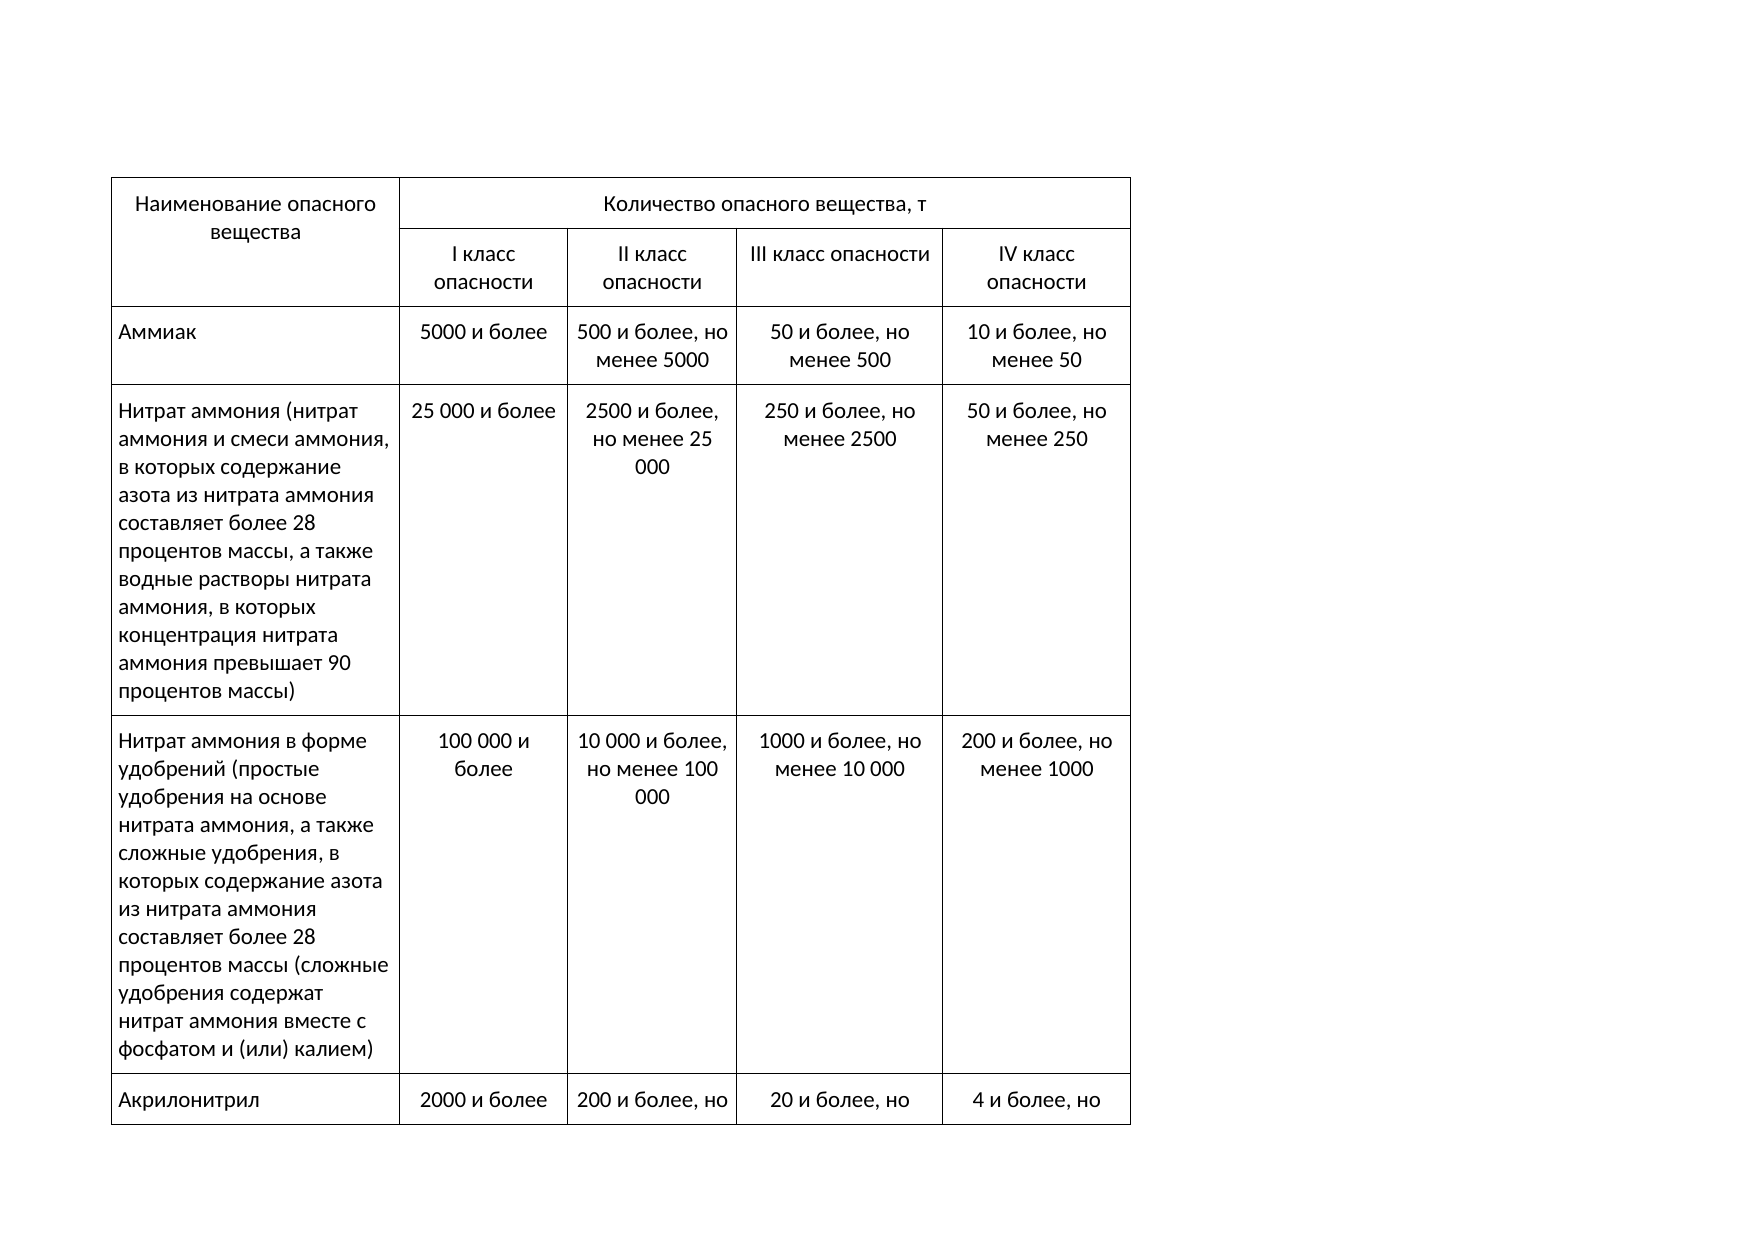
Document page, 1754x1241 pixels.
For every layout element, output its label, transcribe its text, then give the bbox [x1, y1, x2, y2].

table_cell IV класс опасности [943, 229, 1130, 306]
table_cell 2500 и более, но менее 25 000 [568, 385, 736, 715]
table_cell 10 000 и более, но менее 100 000 [568, 716, 736, 1073]
table_cell 5000 и более [400, 307, 567, 384]
table_cell 50 и более, но менее 250 [943, 385, 1130, 715]
table_cell 50 и более, но менее 500 [737, 307, 942, 384]
table_cell 250 и более, но менее 2500 [737, 385, 942, 715]
table_cell 10 и более, но менее 50 [943, 307, 1130, 384]
table_cell Аммиак [112, 307, 399, 384]
table_cell 500 и более, но менее 5000 [568, 307, 736, 384]
table_cell II класс опасности [568, 229, 736, 306]
table_cell Нитрат аммония в форме удобрений (простые удобрения на основе нитрата аммония, а также сложные удобрения, в которых содержание азота из нитрата аммония составляет более 28 процентов массы (сложные удобрения содержат нитрат аммония вместе с фосфатом и (или) калием) [112, 716, 399, 1073]
table_cell Акрилонитрил [112, 1074, 399, 1123]
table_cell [943, 1074, 1130, 1123]
table_cell Нитрат аммония (нитрат аммония и смеси аммония, в которых содержание азота из нитрата аммония составляет более 28 процентов массы, а также водные растворы нитрата аммония, в которых концентрация нитрата аммония превышает 90 процентов массы) [112, 385, 399, 715]
table_cell 200 и более, но менее 1000 [943, 716, 1130, 1073]
table_header Количество опасного вещества, т [400, 178, 1130, 227]
table_cell 100 000 и более [400, 716, 567, 1073]
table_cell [568, 1074, 736, 1123]
table_cell 1000 и более, но менее 10 000 [737, 716, 942, 1073]
table_cell I класс опасности [400, 229, 567, 306]
table_cell 2000 и более [400, 1074, 567, 1123]
table_header Наименование опасного вещества [112, 178, 399, 306]
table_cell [737, 1074, 942, 1123]
table_cell III класс опасности [737, 229, 942, 306]
table_cell 25 000 и более [400, 385, 567, 715]
